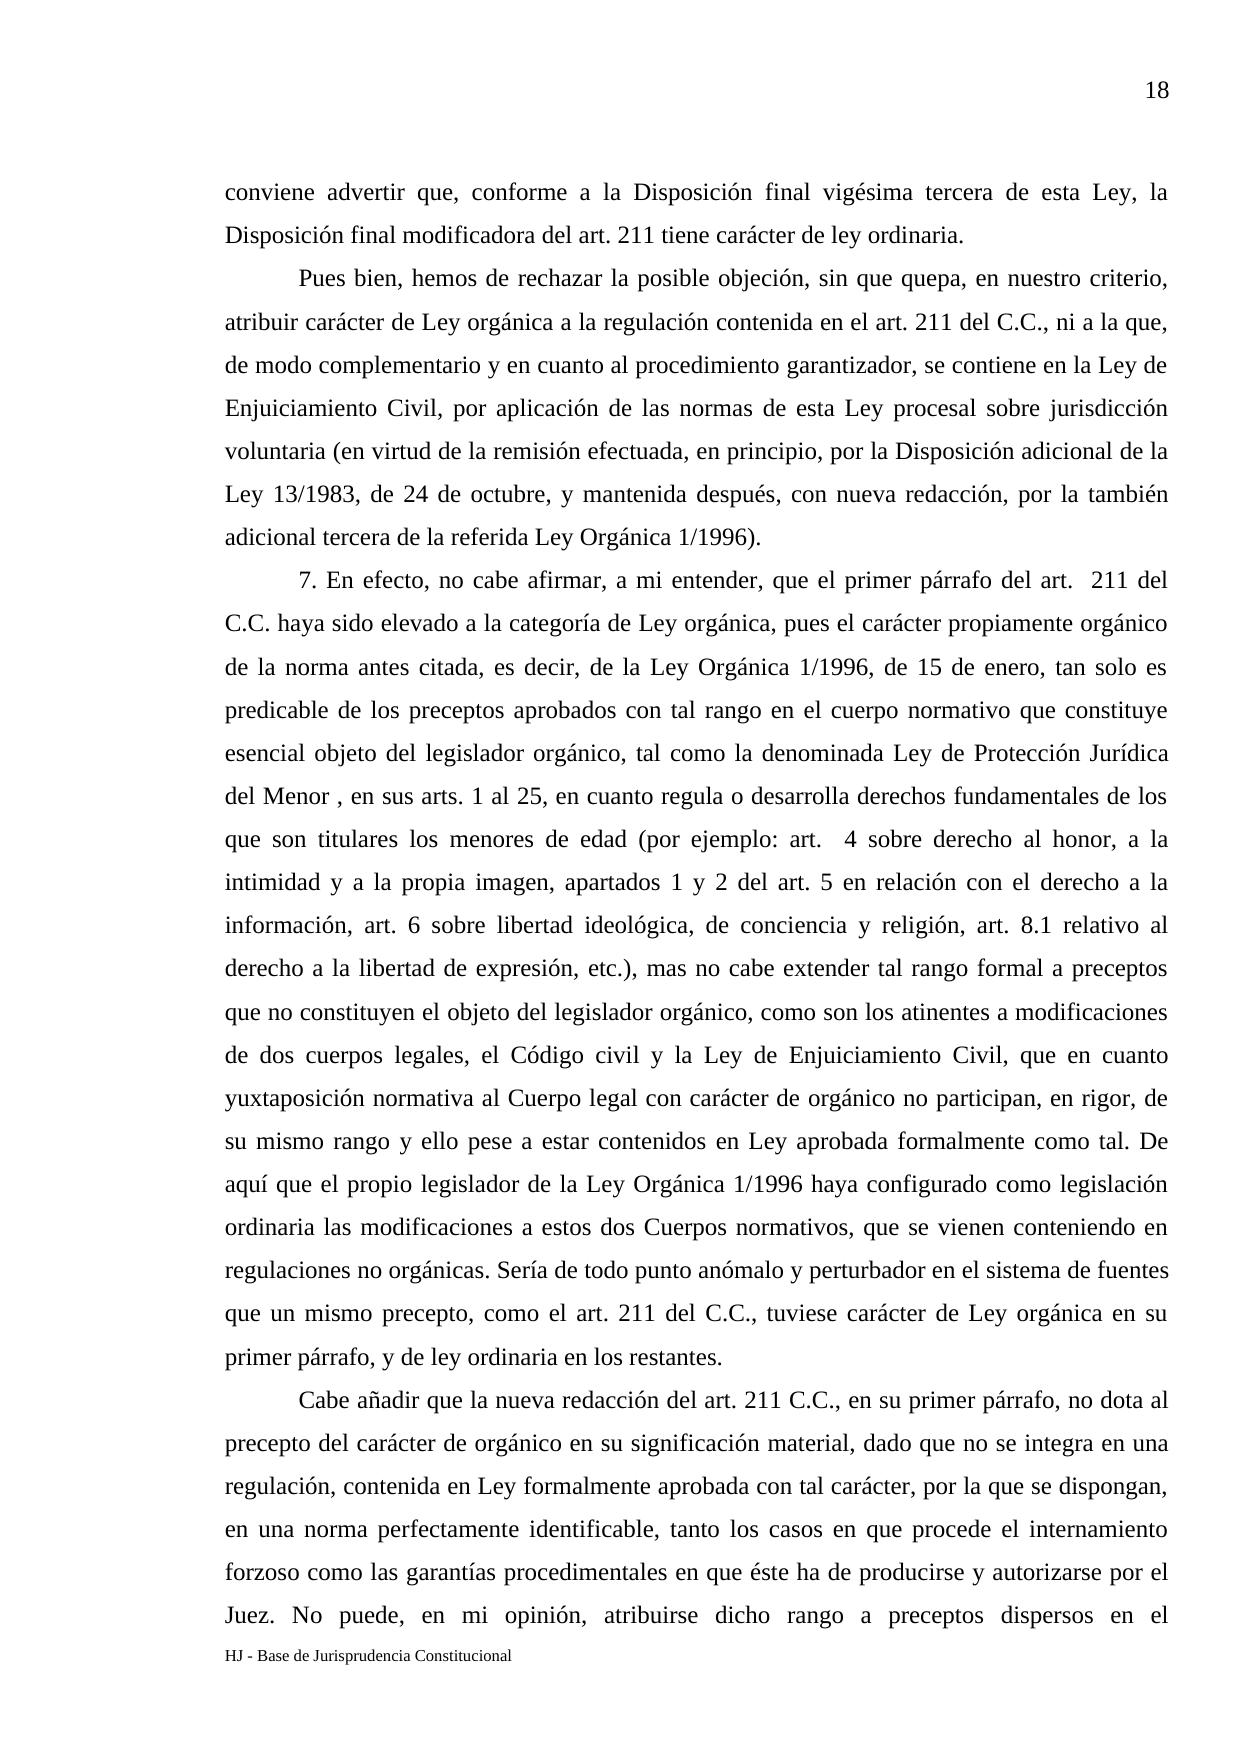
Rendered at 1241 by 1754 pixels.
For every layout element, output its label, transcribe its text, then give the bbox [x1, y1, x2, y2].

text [224, 177, 1169, 249]
text 7. En efecto, no cabe afirmar, a mi entender, que el primer párrafo del art. 211 del C.C. haya sido elevado a la categoría de Ley orgánica, pues el carácter propiamente orgánico de la norma antes citada, es decir, de la Ley Orgánica 1/1996, de 15 de enero, tan solo es predicable de los preceptos aprobados con tal rango en el cuerpo normativo que constituye esencial objeto del legislador orgánico, tal como la denominada Ley de Protección Jurídica del Menor , en sus arts. 1 al 25, en cuanto regula o desarrolla derechos fundamentales de los que son titulares los menores de edad (por ejemplo: art. 4 sobre derecho al honor, a la intimidad y a la propia imagen, apartados 1 y 2 del art. 5 en relación con el derecho a la información, art. 6 sobre libertad ideológica, de conciencia y religión, art. 8.1 relativo al derecho a la libertad de expresión, etc.), mas no cabe extender tal rango formal a preceptos que no constituyen el objeto del legislador orgánico, como son los atinentes a modificaciones de dos cuerpos legales, el Código civil y la Ley de Enjuiciamiento Civil, que en cuanto yuxtaposición normativa al Cuerpo legal con carácter de orgánico no participan, en rigor, de su mismo rango y ello pese a estar contenidos en Ley aprobada formalmente como tal. De aquí que el propio legislador de la Ley Orgánica 1/1996 haya configurado como legislación ordinaria las modificaciones a estos dos Cuerpos normativos, que se vienen conteniendo en regulaciones no orgánicas. Sería de todo punto anómalo y perturbador en el sistema de fuentes que un mismo precepto, como el art. 211 del C.C., tuviese carácter de Ley orgánica en su primer párrafo, y de ley ordinaria en los restantes. [224, 565, 1169, 1370]
text Pues bien, hemos de rechazar la posible objeción, sin que quepa, en nuestro criterio, atribuir carácter de Ley orgánica a la regulación contenida en el art. 211 del C.C., ni a la que, de modo complementario y en cuanto al procedimiento garantizador, se contiene en la Ley de Enjuiciamiento Civil, por aplicación de las normas de esta Ley procesal sobre jurisdicción voluntaria (en virtud de la remisión efectuada, en principio, por la Disposición adicional de la Ley 13/1983, de 24 de octubre, y mantenida después, con nueva redacción, por la también adicional tercera de la referida Ley Orgánica 1/1996). [224, 263, 1169, 551]
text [224, 1385, 1169, 1629]
